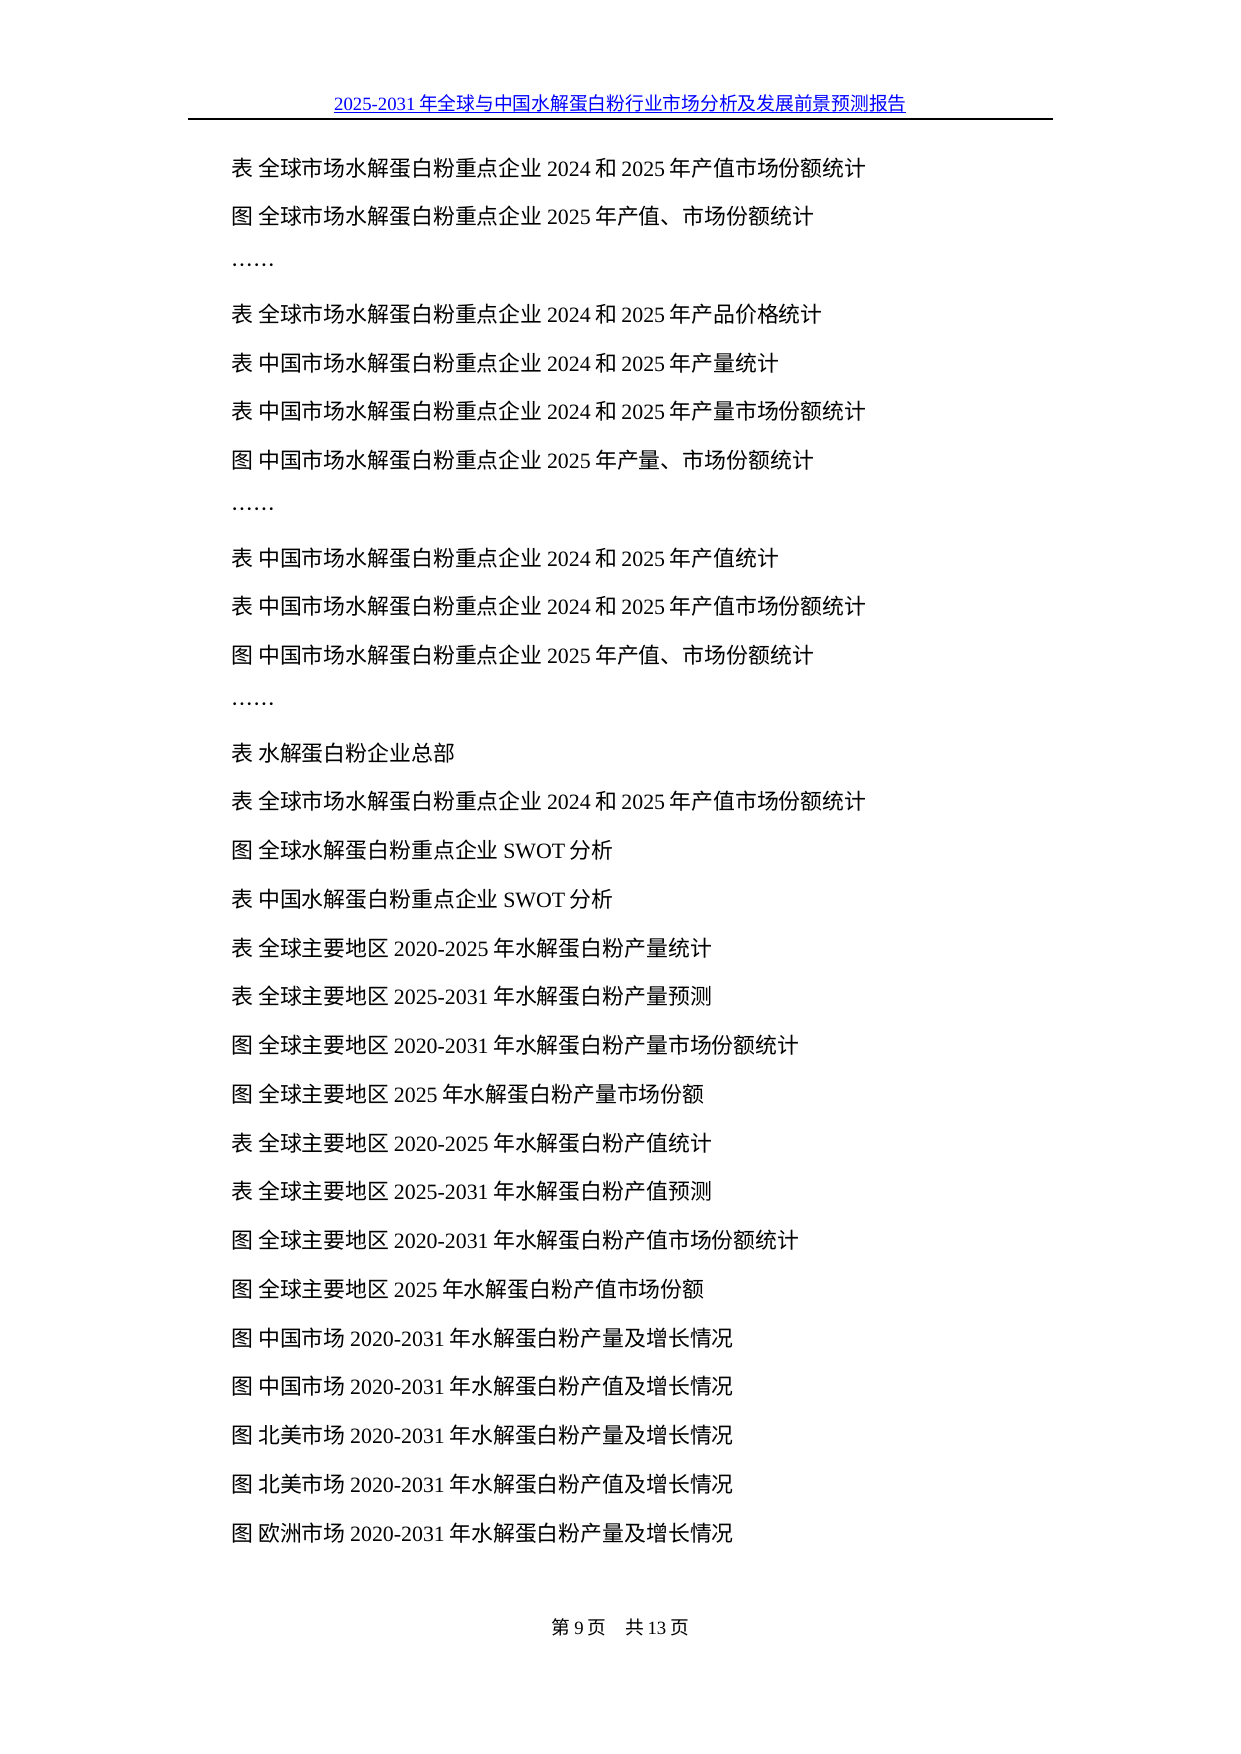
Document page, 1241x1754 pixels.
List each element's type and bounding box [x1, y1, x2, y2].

text [187, 150, 1053, 1548]
